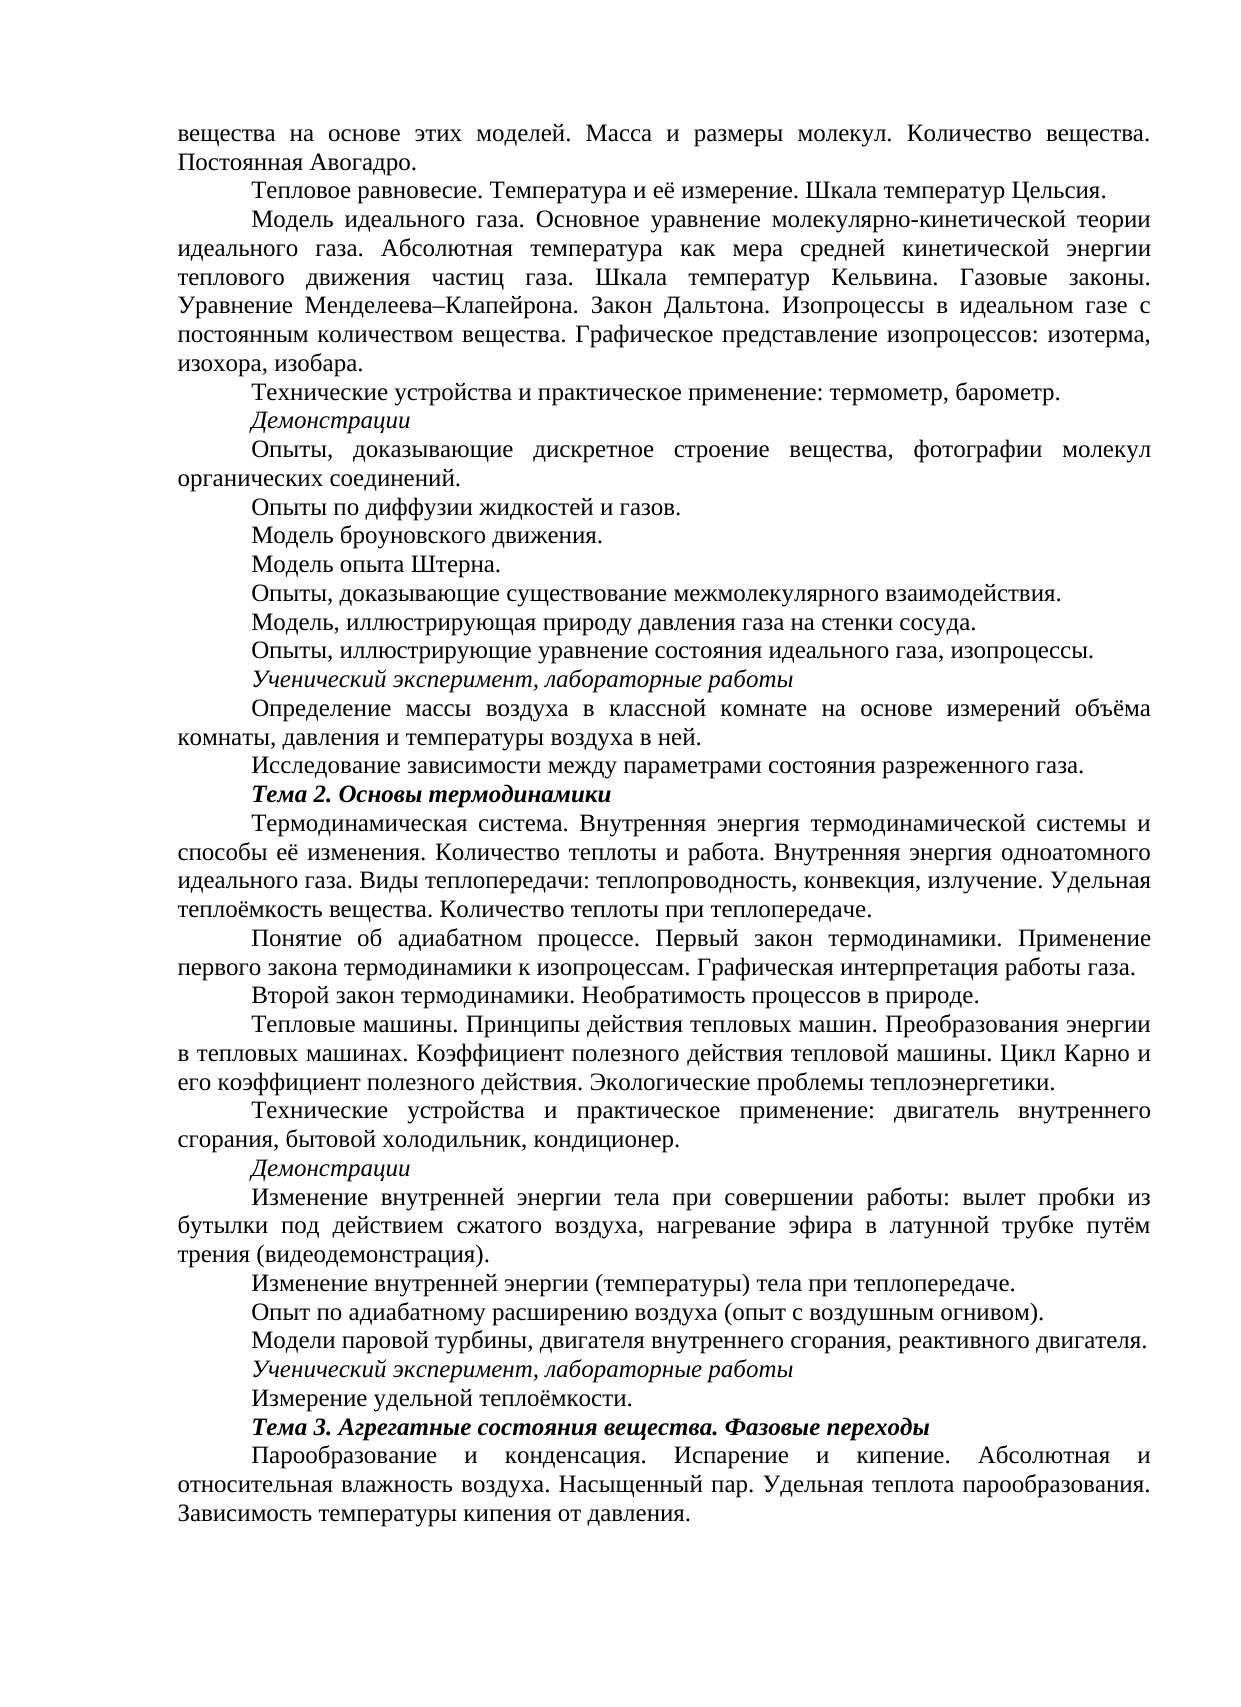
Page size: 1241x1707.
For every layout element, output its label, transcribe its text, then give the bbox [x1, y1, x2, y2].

text Измерение удельной теплоёмкости. [177, 1383, 1152, 1412]
text Тема 3. Агрегатные состояния вещества. Фазовые переходы [177, 1412, 1152, 1441]
text Модели паровой турбины, двигателя внутреннего сгорания, реактивного двигателя. [177, 1326, 1152, 1354]
text Понятие об адиабатном процессе. Первый закон термодинамики. Применение первого закона термодинамики к изопроцессам. Графическая интерпретация работы газа. [177, 923, 1152, 981]
text Тепловое равновесие. Температура и её измерение. Шкала температур Цельсия. [177, 176, 1152, 204]
text Термодинамическая система. Внутренняя энергия термодинамической системы и способы её изменения. Количество теплоты и работа. Внутренняя энергия одноатомного идеального газа. Виды теплопередачи: теплопроводность, конвекция, излучение. Удельная теплоёмкость вещества. Количество теплоты при теплопередаче. [177, 808, 1152, 923]
text Тепловые машины. Принципы действия тепловых машин. Преобразования энергии в тепловых машинах. Коэффициент полезного действия тепловой машины. Цикл Карно и его коэффициент полезного действия. Экологические проблемы теплоэнергетики. [177, 1009, 1152, 1096]
text Технические устройства и практическое применение: термометр, барометр. [177, 377, 1152, 406]
text Технические устройства и практическое применение: двигатель внутреннего сгорания, бытовой холодильник, кондиционер. [177, 1096, 1152, 1153]
text Демонстрации [177, 1153, 1152, 1182]
text Ученический эксперимент, лабораторные работы [177, 1354, 1152, 1383]
text Ученический эксперимент, лабораторные работы [177, 664, 1152, 693]
text Демонстрации [177, 406, 1152, 434]
text Тема 2. Основы термодинамики [177, 779, 1152, 808]
text Модель броуновского движения. [177, 521, 1152, 549]
text Опыты, иллюстрирующие уравнение состояния идеального газа, изопроцессы. [177, 636, 1152, 664]
text Опыты по диффузии жидкостей и газов. [177, 492, 1152, 521]
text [177, 118, 1152, 176]
text Второй закон термодинамики. Необратимость процессов в природе. [177, 981, 1152, 1009]
text Парообразование и конденсация. Испарение и кипение. Абсолютная и относительная влажность воздуха. Насыщенный пар. Удельная теплота парообразования. Зависимость температуры кипения от давления. [177, 1441, 1152, 1527]
text Модель опыта Штерна. [177, 549, 1152, 578]
text Исследование зависимости между параметрами состояния разреженного газа. [177, 751, 1152, 779]
text Опыты, доказывающие существование межмолекулярного взаимодействия. [177, 578, 1152, 607]
text Определение массы воздуха в классной комнате на основе измерений объёма комнаты, давления и температуры воздуха в ней. [177, 693, 1152, 751]
text Модель идеального газа. Основное уравнение молекулярно-кинетической теории идеального газа. Абсолютная температура как мера средней кинетической энергии теплового движения частиц газа. Шкала температур Кельвина. Газовые законы. Уравнение Менделеева–Клапейрона. Закон Дальтона. Изопроцессы в идеальном газе с постоянным количеством вещества. Графическое представление изопроцессов: изотерма, изохора, изобара. [177, 204, 1152, 377]
text Изменение внутренней энергии тела при совершении работы: вылет пробки из бутылки под действием сжатого воздуха, нагревание эфира в латунной трубке путём трения (видеодемонстрация). [177, 1182, 1152, 1268]
text Модель, иллюстрирующая природу давления газа на стенки сосуда. [177, 607, 1152, 636]
text Изменение внутренней энергии (температуры) тела при теплопередаче. [177, 1268, 1152, 1297]
text Опыт по адиабатному расширению воздуха (опыт с воздушным огнивом). [177, 1297, 1152, 1326]
text Опыты, доказывающие дискретное строение вещества, фотографии молекул органических соединений. [177, 434, 1152, 492]
